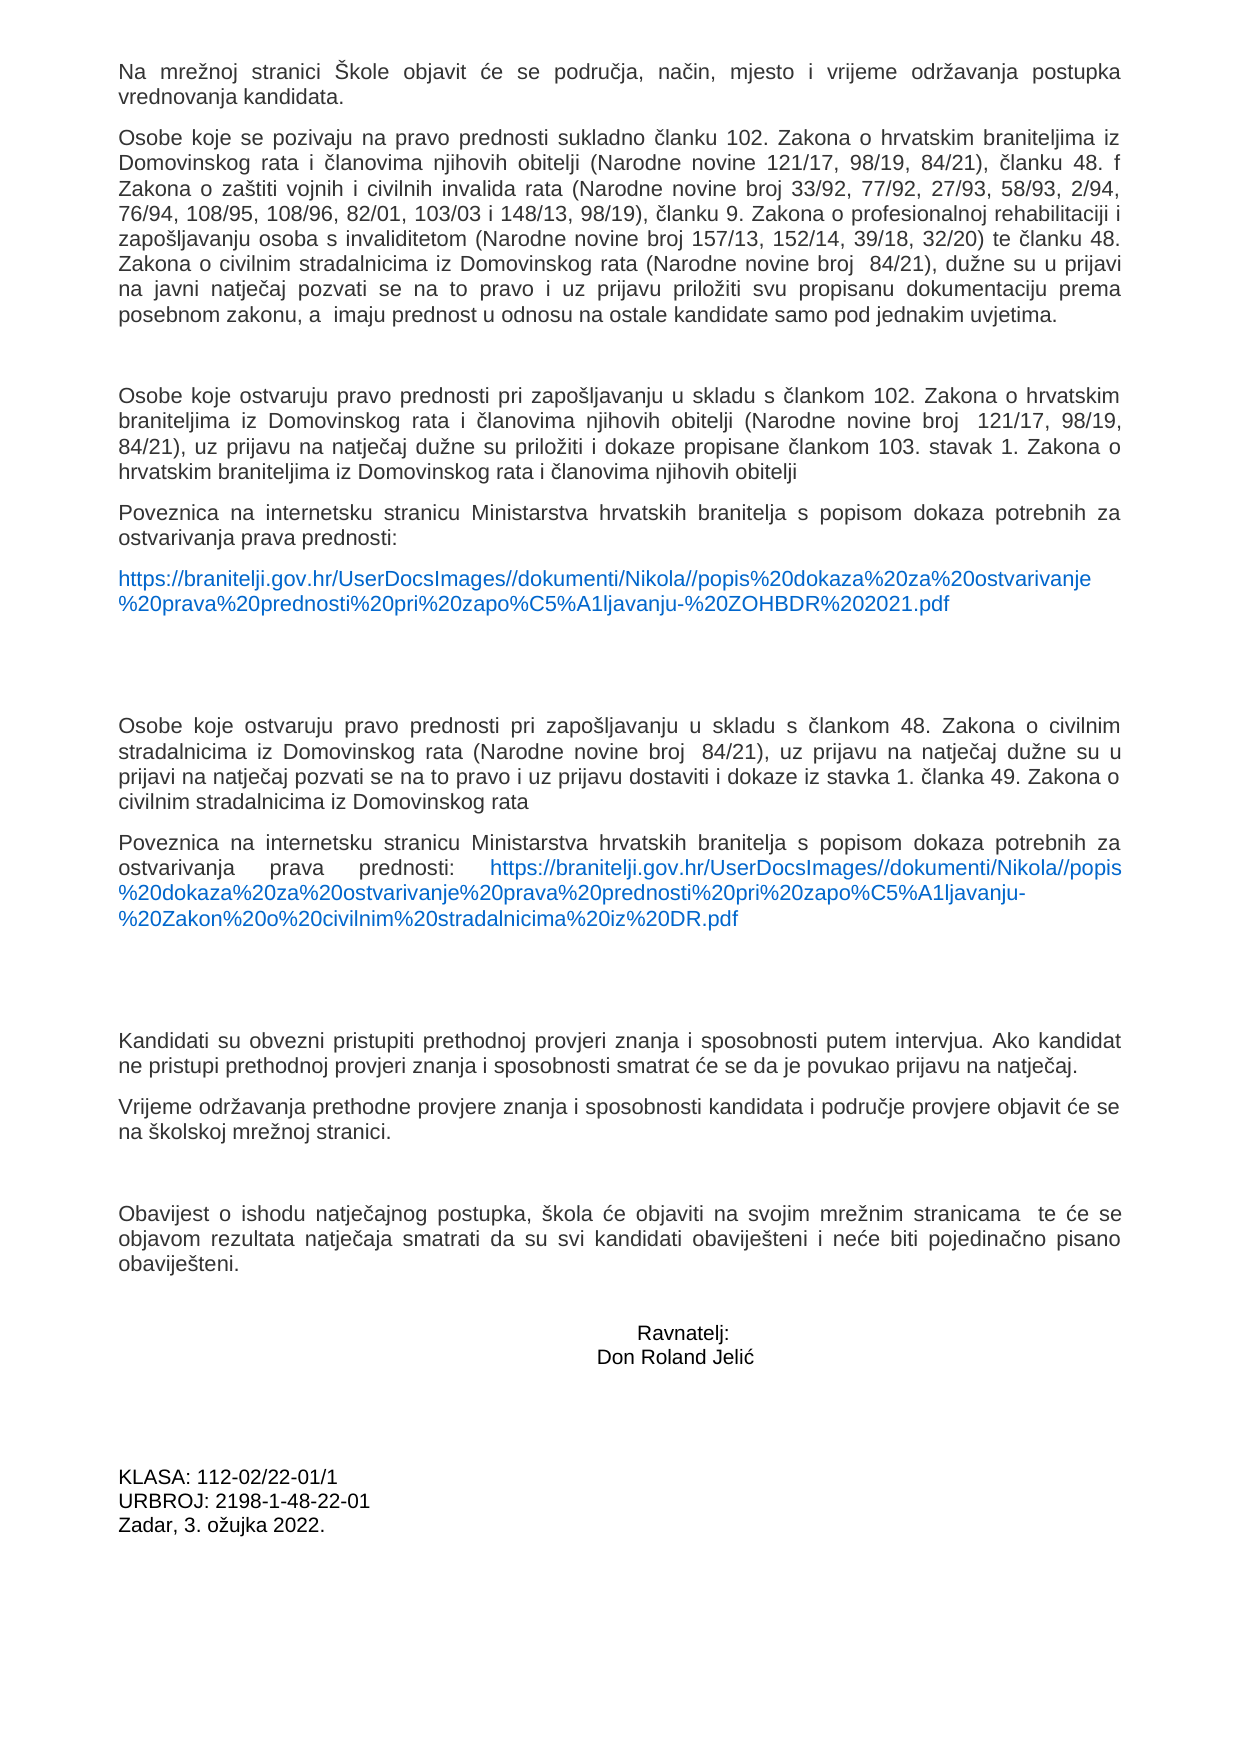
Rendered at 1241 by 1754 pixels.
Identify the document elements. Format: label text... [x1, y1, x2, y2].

text Kandidati su obvezni pristupiti prethodnoj provjeri znanja i sposobnosti putem intervjua. Ako kandidat ne pristupi prethodnoj provjeri znanja i sposobnosti smatrat će se da je povukao prijavu na natječaj. [118, 1028, 1122, 1078]
text Osobe koje ostvaruju pravo prednosti pri zapošljavanju u skladu s člankom 48. Zakona o civilnim stradalnicima iz Domovinskog rata (Narodne novine broj 84/21), uz prijavu na natječaj dužne su u prijavi na natječaj pozvati se na to pravo i uz prijavu dostaviti i dokaze iz stavka 1. članka 49. Zakona o civilnim stradalnicima iz Domovinskog rata [118, 713, 1122, 814]
text https://branitelji.gov.hr/UserDocsImages//dokumenti/Nikola//popis%20dokaza%20za%20ostvarivanje%20prava%20prednosti%20pri%20zapo%C5%A1ljavanju-%20ZOHBDR%202021.pdf [118, 566, 1122, 616]
text Osobe koje se pozivaju na pravo prednosti sukladno članku 102. Zakona o hrvatskim braniteljima iz Domovinskog rata i članovima njihovih obitelji (Narodne novine 121/17, 98/19, 84/21), članku 48. f Zakona o zaštiti vojnih i civilnih invalida rata (Narodne novine broj 33/92, 77/92, 27/93, 58/93, 2/94, 76/94, 108/95, 108/96, 82/01, 103/03 i 148/13, 98/19), članku 9. Zakona o profesionalnoj rehabilitaciji i zapošljavanju osoba s invaliditetom (Narodne novine broj 157/13, 152/14, 39/18, 32/20) te članku 48. Zakona o civilnim stradalnicima iz Domovinskog rata (Narodne novine broj 84/21), dužne su u prijavi na javni natječaj pozvati se na to pravo i uz prijavu priložiti svu propisanu dokumentaciju prema posebnom zakonu, a imaju prednost u odnosu na ostale kandidate samo pod jednakim uvjetima. [118, 125, 1122, 327]
text Zadar, 3. ožujka 2022. [118, 1513, 1122, 1537]
text Osobe koje ostvaruju pravo prednosti pri zapošljavanju u skladu s člankom 102. Zakona o hrvatskim braniteljima iz Domovinskog rata i članovima njihovih obitelji (Narodne novine broj 121/17, 98/19, 84/21), uz prijavu na natječaj dužne su priložiti i dokaze propisane člankom 103. stavak 1. Zakona o hrvatskim braniteljima iz Domovinskog rata i članovima njihovih obitelji [118, 383, 1122, 484]
text Ravnatelj: [118, 1321, 1122, 1345]
text Poveznica na internetsku stranicu Ministarstva hrvatskih branitelja s popisom dokaza potrebnih za ostvarivanja prava prednosti: https://branitelji.gov.hr/UserDocsImages//dokumenti/Nikola//popis%20dokaza%20za%20ostvarivanje%20prava%20prednosti%20pri%20zapo%C5%A1ljavanju-%20Zakon%20o%20civilnim%20stradalnicima%20iz%20DR.pdf [118, 830, 1122, 931]
text KLASA: 112-02/22-01/1 [118, 1465, 1122, 1489]
text Obavijest o ishodu natječajnog postupka, škola će objaviti na svojim mrežnim stranicama te će se objavom rezultata natječaja smatrati da su svi kandidati obaviješteni i neće biti pojedinačno pisano obaviješteni. [118, 1201, 1122, 1277]
text Vrijeme održavanja prethodne provjere znanja i sposobnosti kandidata i područje provjere objavit će se na školskoj mrežnoj stranici. [118, 1094, 1122, 1144]
text Don Roland Jelić [118, 1345, 1122, 1369]
text Na mrežnoj stranici Škole objavit će se područja, način, mjesto i vrijeme održavanja postupka vrednovanja kandidata. [118, 59, 1122, 109]
text URBROJ: 2198-1-48-22-01 [118, 1489, 1122, 1513]
text Poveznica na internetsku stranicu Ministarstva hrvatskih branitelja s popisom dokaza potrebnih za ostvarivanja prava prednosti: [118, 500, 1122, 550]
